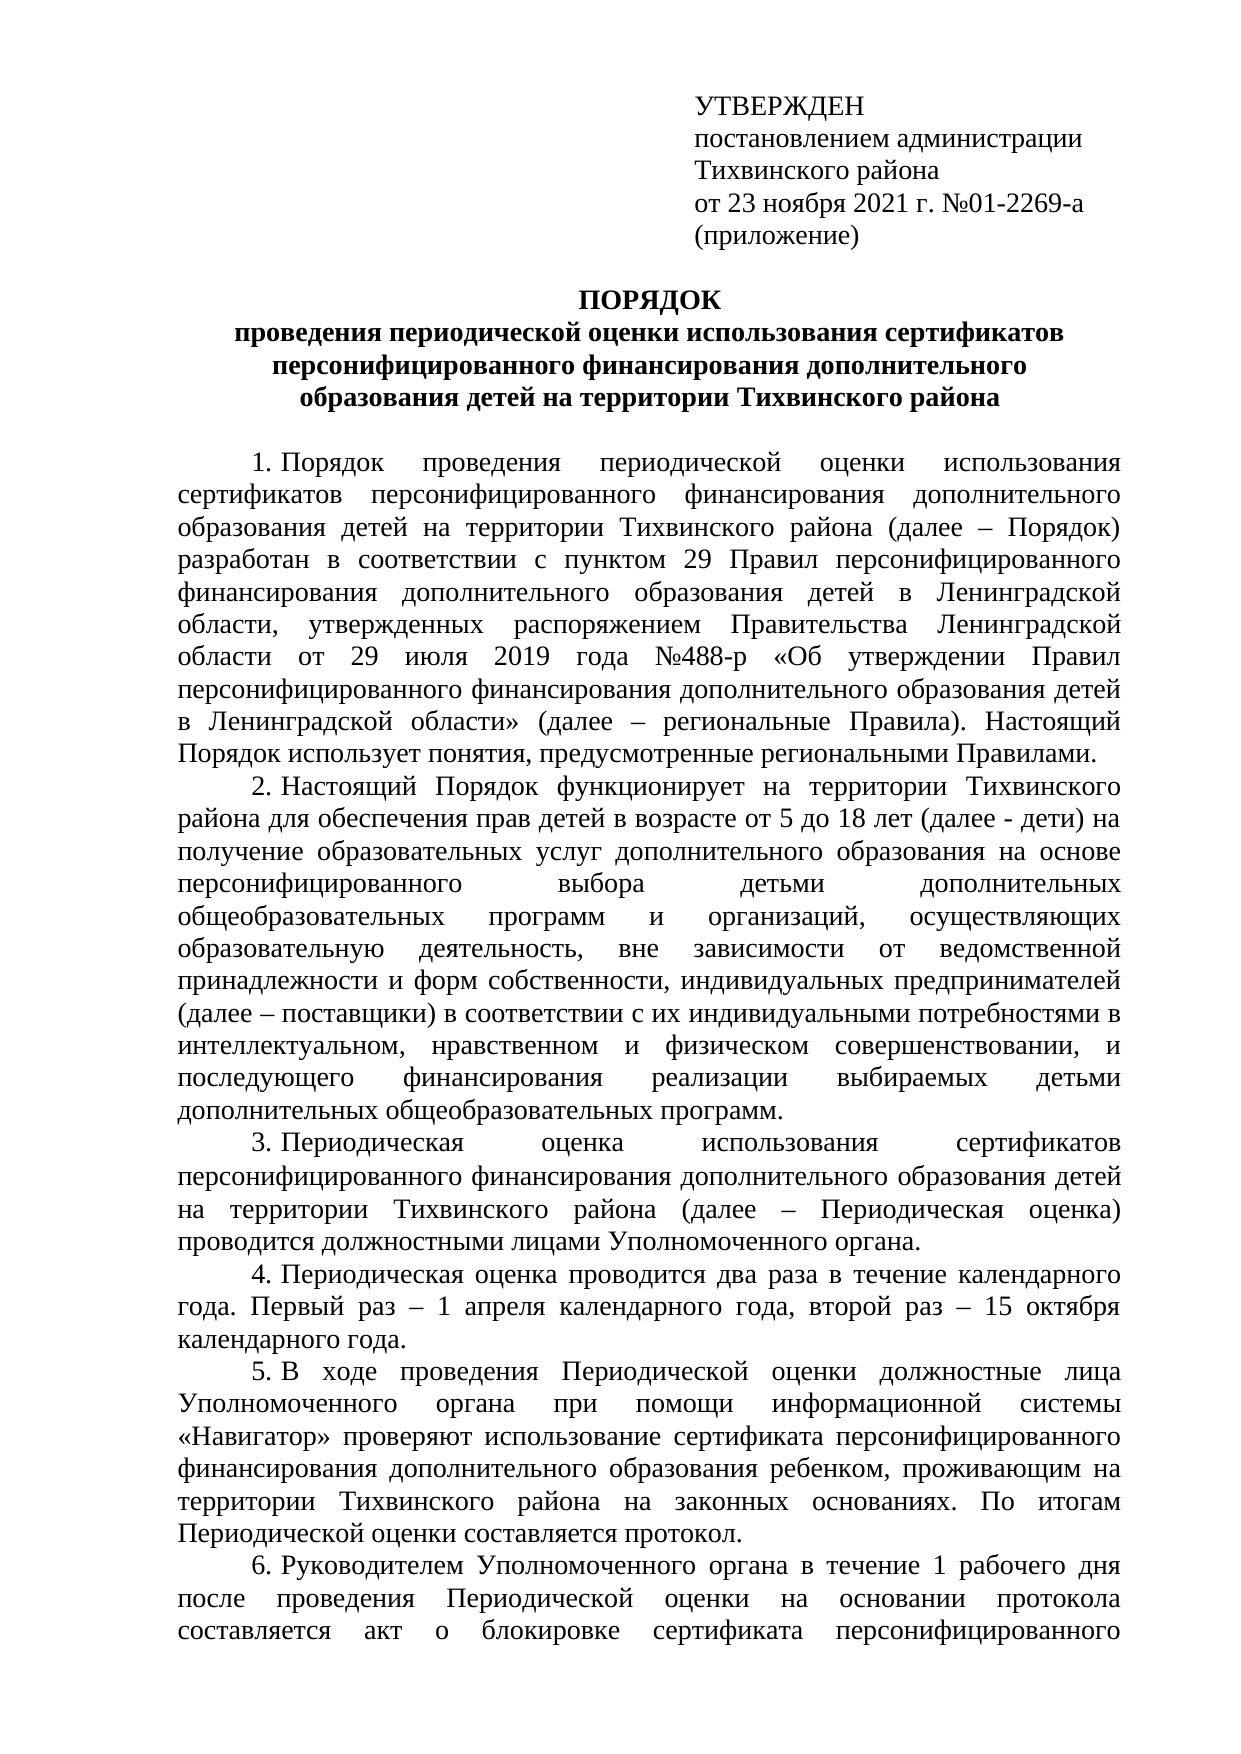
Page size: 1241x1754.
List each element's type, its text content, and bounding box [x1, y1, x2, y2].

text ПОРЯДОК [177, 283, 1122, 315]
text от 23 ноября 2021 г. №01-2269-а [694, 186, 1122, 218]
text Тихвинского района [694, 153, 1122, 186]
text персонифицированного финансирования дополнительного [177, 348, 1122, 380]
list Настоящий Порядок функционирует на территории Тихвинского района для обеспечения прав детей в возрасте от 5 до 18 лет (далее - дети) на получение образовательных услуг дополнительного образования на основе персонифицированного выбора детьми дополнительных общеобразовательных программ и организаций, осуществляющих образовательную деятельность, вне зависимости от ведомственной принадлежности и форм собственности, индивидуальных предпринимателей (далее – поставщики) в соответствии с их индивидуальными потребностями в интеллектуальном, нравственном и физическом совершенствовании, и последующего финансирования реализации выбираемых детьми дополнительных общеобразовательных программ. [177, 769, 1122, 1125]
text постановлением администрации [694, 121, 1122, 153]
list В ходе проведения Периодической оценки должностные лица Уполномоченного органа при помощи информационной системы «Навигатор» проверяют использование сертификата персонифицированного финансирования дополнительного образования ребенком, проживающим на территории Тихвинского района на законных основаниях. По итогам Периодической оценки составляется протокол. [177, 1354, 1122, 1548]
list Периодическая оценка использования сертификатов персонифицированного финансирования дополнительного образования детей на территории Тихвинского района (далее – Периодическая оценка) проводится должностными лицами Уполномоченного органа. [177, 1125, 1122, 1257]
list Периодическая оценка проводится два раза в течение календарного года. Первый раз – 1 апреля календарного года, второй раз – 15 октября календарного года. [177, 1257, 1122, 1354]
text УТВЕРЖДЕН [694, 89, 1122, 121]
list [177, 1548, 1122, 1646]
text проведения периодической оценки использования сертификатов [177, 315, 1122, 348]
text (приложение) [694, 218, 1122, 251]
text образования детей на территории Тихвинского района [177, 380, 1122, 413]
list Порядок проведения периодической оценки использования сертификатов персонифицированного финансирования дополнительного образования детей на территории Тихвинского района (далее – Порядок) разработан в соответствии с пунктом 29 Правил персонифицированного финансирования дополнительного образования детей в Ленинградской области, утвержденных распоряжением Правительства Ленинградской области от 29 июля 2019 года №488-р «Об утверждении Правил персонифицированного финансирования дополнительного образования детей в Ленинградской области» (далее – региональные Правила). Настоящий Порядок использует понятия, предусмотренные региональными Правилами. [177, 445, 1122, 769]
